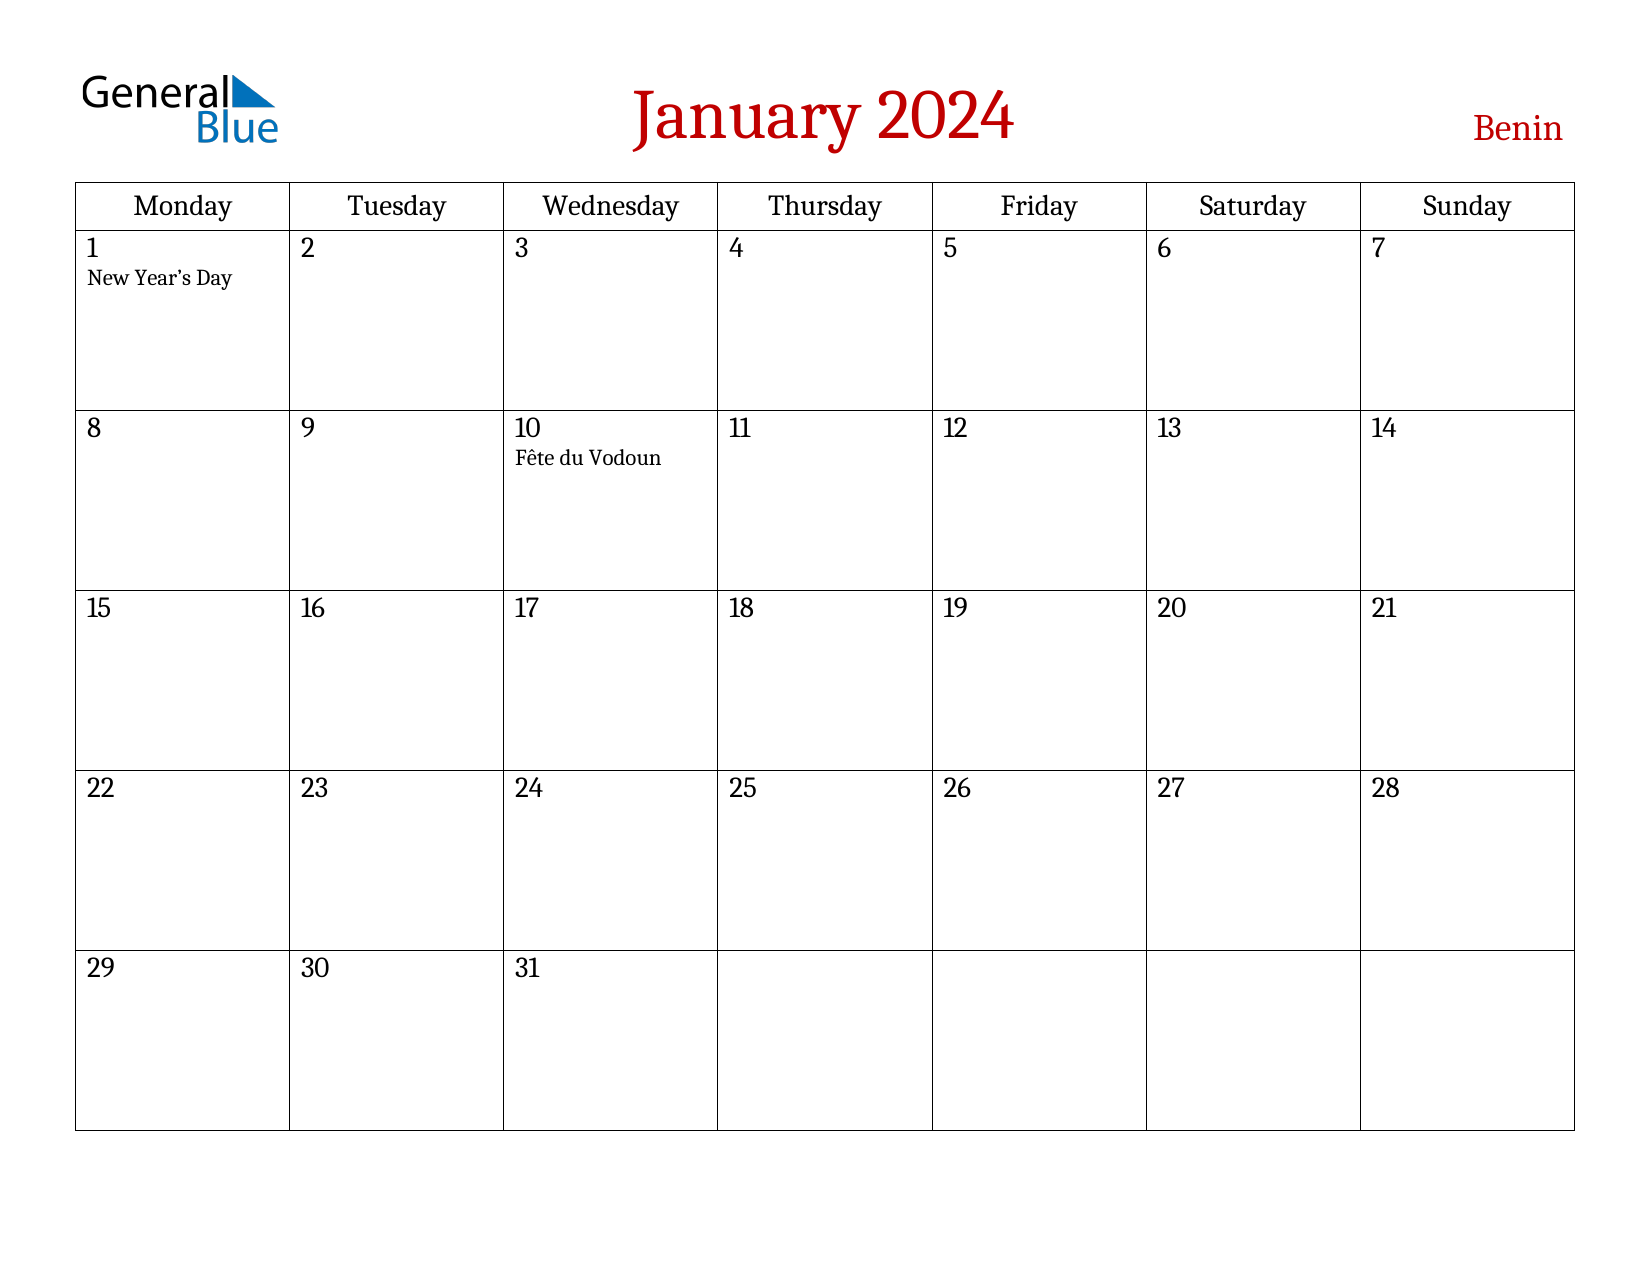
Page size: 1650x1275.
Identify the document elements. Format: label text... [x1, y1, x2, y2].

table_cell 30 [290, 951, 503, 985]
table_cell 10 [504, 411, 717, 444]
table_cell 16 [290, 591, 503, 625]
table_cell [504, 985, 717, 1130]
table_header Benin [1146, 75, 1574, 182]
table_header [76, 75, 503, 182]
table_cell 13 [1147, 411, 1360, 444]
table_cell [76, 985, 289, 1130]
table_cell [1147, 625, 1360, 770]
table_cell [933, 805, 1146, 950]
table_cell Fête du Vodoun [504, 445, 717, 590]
table_cell Wednesday [504, 183, 717, 230]
table_cell 15 [76, 591, 289, 625]
table_cell 1 [76, 231, 289, 264]
table_cell [718, 445, 932, 590]
table_cell 24 [504, 771, 717, 805]
table_cell 12 [933, 411, 1146, 444]
table_cell [933, 951, 1146, 985]
table_cell Monday [76, 183, 289, 230]
table_cell 21 [1361, 591, 1574, 625]
picture [82, 75, 278, 143]
table_cell 17 [504, 591, 717, 625]
table_cell [504, 265, 717, 410]
table_cell [76, 805, 289, 950]
table_cell [76, 625, 289, 770]
table_cell 31 [504, 951, 717, 985]
table_cell 27 [1147, 771, 1360, 805]
table_cell [290, 625, 503, 770]
table_cell [1147, 445, 1360, 590]
table_cell 18 [718, 591, 932, 625]
table_cell 19 [933, 591, 1146, 625]
table_cell [718, 625, 932, 770]
table_cell [1361, 805, 1574, 950]
table_cell [1361, 265, 1574, 410]
table_cell [1147, 951, 1360, 985]
table_cell [1147, 805, 1360, 950]
table_cell Friday [933, 183, 1146, 230]
table_cell [933, 625, 1146, 770]
table_cell [1147, 265, 1360, 410]
table_cell 7 [1361, 231, 1574, 264]
table_cell Tuesday [290, 183, 503, 230]
table_cell Sunday [1361, 183, 1574, 230]
table_cell [290, 985, 503, 1130]
table_cell [1361, 625, 1574, 770]
table_cell 5 [933, 231, 1146, 264]
table_cell [933, 445, 1146, 590]
table_cell [1361, 985, 1574, 1130]
table_cell [290, 805, 503, 950]
table_cell Saturday [1147, 183, 1360, 230]
table_cell [718, 265, 932, 410]
table_cell [76, 445, 289, 590]
table_cell New Year’s Day [76, 265, 289, 410]
table_cell Thursday [718, 183, 932, 230]
table_cell [718, 951, 932, 985]
table_cell 9 [290, 411, 503, 444]
table_cell 14 [1361, 411, 1574, 444]
table_cell [933, 985, 1146, 1130]
table_cell 11 [718, 411, 932, 444]
table_cell [718, 985, 932, 1130]
table_cell [1361, 951, 1574, 985]
table_cell [290, 265, 503, 410]
table_cell 29 [76, 951, 289, 985]
table_cell 23 [290, 771, 503, 805]
table_cell 3 [504, 231, 717, 264]
table_cell 28 [1361, 771, 1574, 805]
table_cell [504, 805, 717, 950]
table_cell 6 [1147, 231, 1360, 264]
table_cell [1361, 445, 1574, 590]
table_cell [1147, 985, 1360, 1130]
table_cell [718, 805, 932, 950]
table_cell 8 [76, 411, 289, 444]
table_header January 2024 [504, 75, 1146, 182]
table_cell [290, 445, 503, 590]
table_cell 25 [718, 771, 932, 805]
table_cell [504, 625, 717, 770]
table_cell 26 [933, 771, 1146, 805]
table_cell 22 [76, 771, 289, 805]
table_cell 2 [290, 231, 503, 264]
table_cell 20 [1147, 591, 1360, 625]
table_cell [933, 265, 1146, 410]
table_cell 4 [718, 231, 932, 264]
